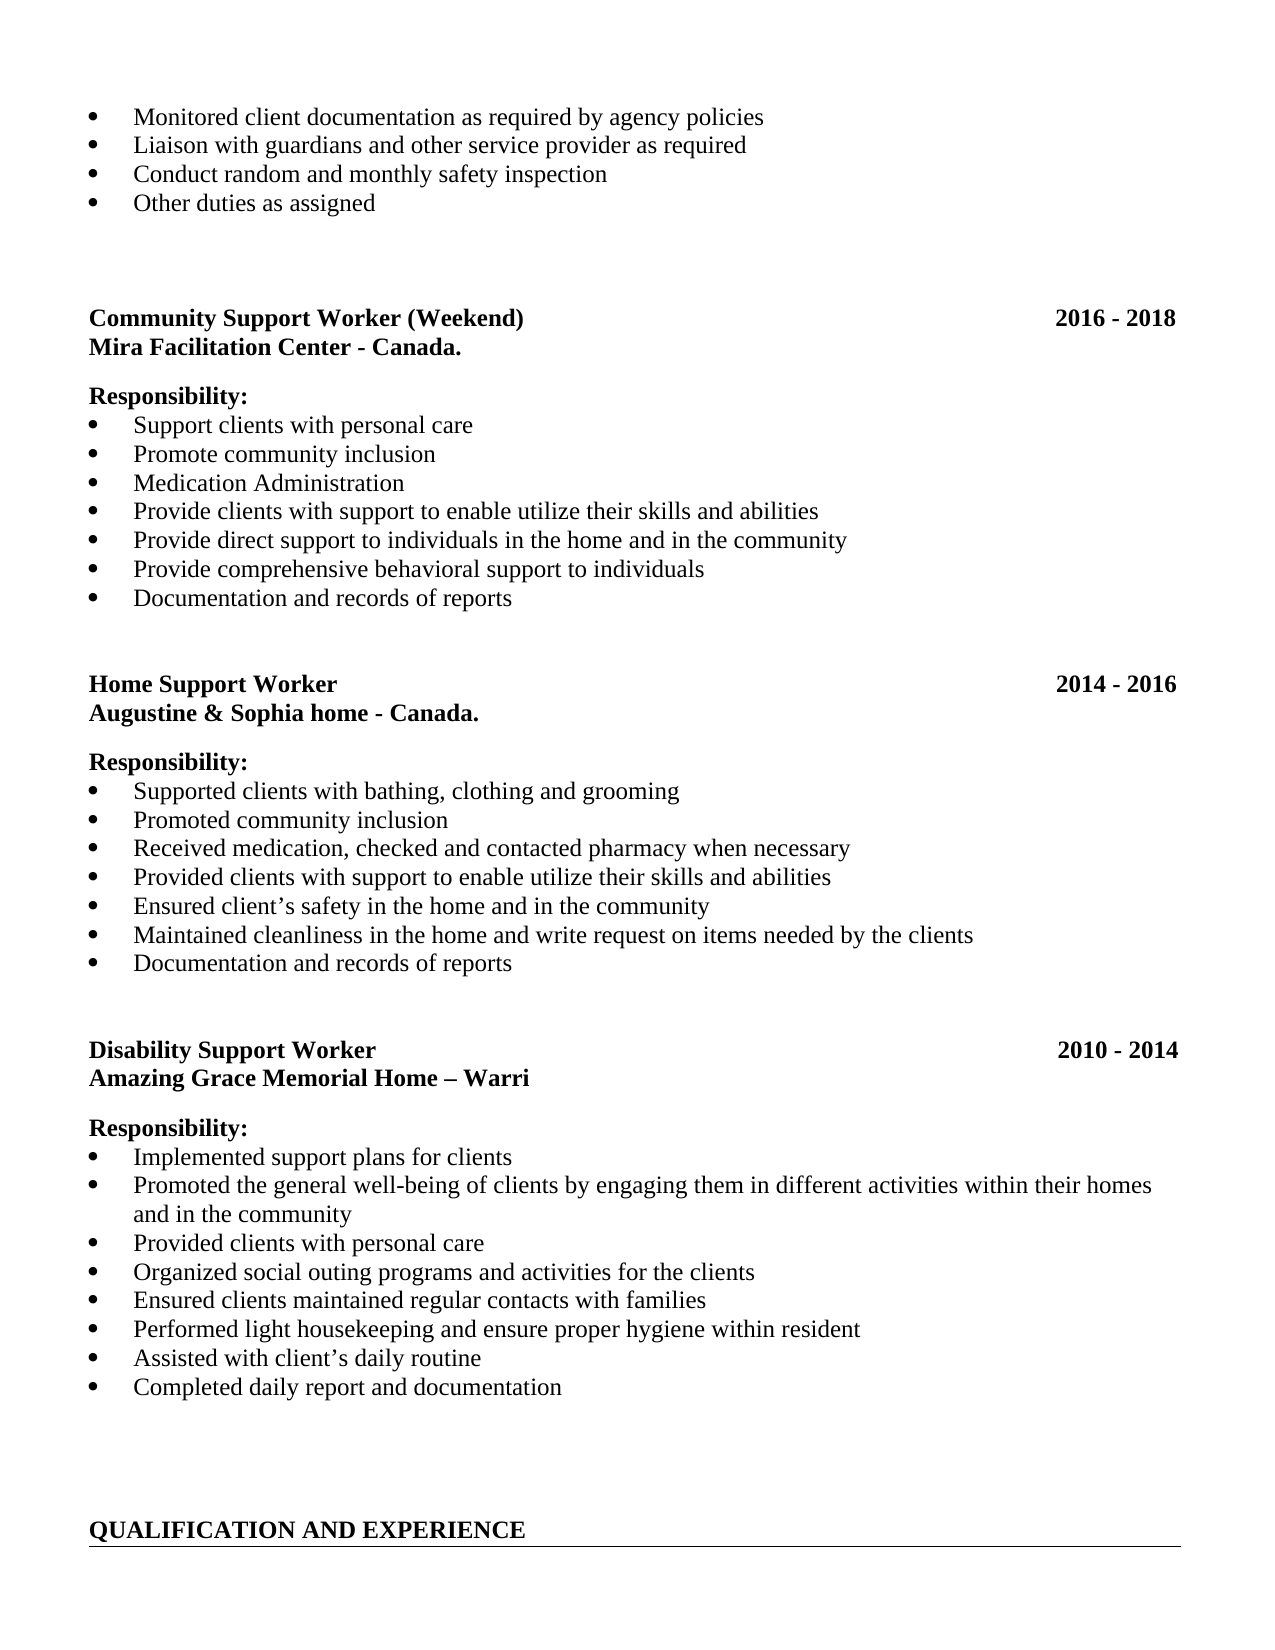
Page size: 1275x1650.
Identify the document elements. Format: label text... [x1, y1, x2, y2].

list Medication Administration [89, 468, 1181, 496]
list Implemented support plans for clients [89, 1142, 1181, 1171]
list Provided clients with personal care [89, 1228, 1181, 1257]
list Completed daily report and documentation [89, 1372, 1181, 1401]
list Other duties as assigned [89, 188, 1181, 217]
list Ensured clients maintained regular contacts with families [89, 1286, 1181, 1314]
list Provide comprehensive behavioral support to individuals [89, 554, 1181, 583]
list Organized social outing programs and activities for the clients [89, 1257, 1181, 1286]
text QUALIFICATION AND EXPERIENCE [89, 1516, 1181, 1546]
list Promoted the general well-being of clients by engaging them in different activities within their homes and in the community [89, 1171, 1181, 1228]
list Monitored client documentation as required by agency policies [89, 102, 1181, 131]
list Supported clients with bathing, clothing and grooming [89, 776, 1181, 805]
list Support clients with personal care [89, 410, 1181, 439]
text Responsibility: [89, 1113, 1181, 1142]
text Responsibility: [89, 381, 1181, 410]
list Promoted community inclusion [89, 805, 1181, 833]
text Amazing Grace Memorial Home – Warri [89, 1063, 1181, 1092]
list Liaison with guardians and other service provider as required [89, 131, 1181, 159]
text Augustine & Sophia home - Canada. [89, 698, 1181, 726]
text Responsibility: [89, 747, 1181, 776]
list Performed light housekeeping and ensure proper hygiene within resident [89, 1314, 1181, 1343]
text Mira Facilitation Center - Canada. [89, 332, 1181, 361]
list Documentation and records of reports [89, 583, 1181, 611]
text Home Support Worker 2014 - 2016 [89, 669, 1181, 698]
list Received medication, checked and contacted pharmacy when necessary [89, 833, 1181, 862]
list Provide clients with support to enable utilize their skills and abilities [89, 496, 1181, 525]
list Provided clients with support to enable utilize their skills and abilities [89, 862, 1181, 891]
list Documentation and records of reports [89, 948, 1181, 977]
text Community Support Worker (Weekend) 2016 - 2018 [89, 303, 1181, 332]
list Maintained cleanliness in the home and write request on items needed by the clients [89, 920, 1181, 948]
list Provide direct support to individuals in the home and in the community [89, 525, 1181, 554]
list Conduct random and monthly safety inspection [89, 159, 1181, 188]
list Assisted with client’s daily routine [89, 1343, 1181, 1372]
list Ensured client’s safety in the home and in the community [89, 891, 1181, 920]
text Disability Support Worker 2010 - 2014 [89, 1035, 1181, 1063]
list Promote community inclusion [89, 439, 1181, 468]
